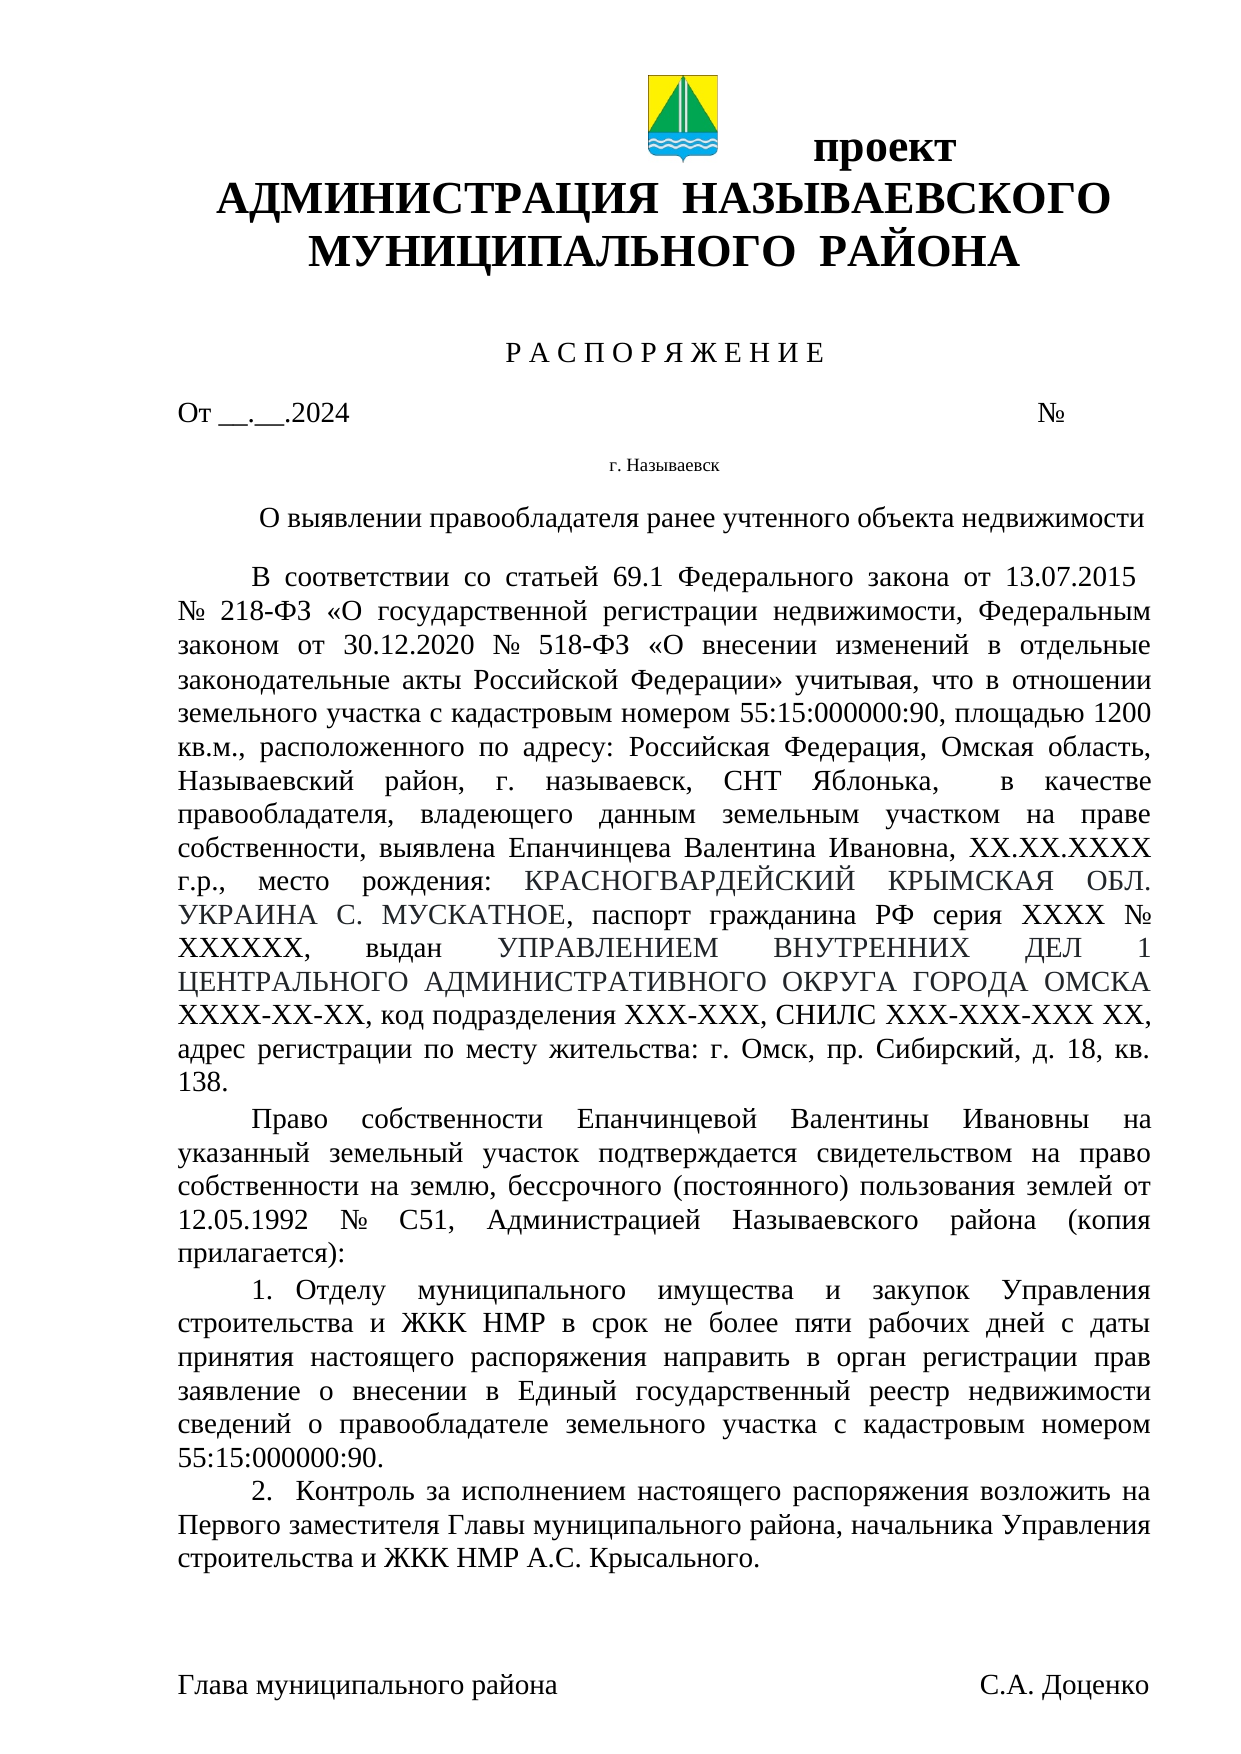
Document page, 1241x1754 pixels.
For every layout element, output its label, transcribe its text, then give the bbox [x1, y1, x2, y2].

title проект [177, 118, 1152, 171]
list Контроль за исполнением настоящего распоряжения возложить на Первого заместителя Главы муниципального района, начальника Управления строительства и ЖКК НМР А.С. Крысального. [177, 1473, 1152, 1574]
text Р А С П О Р Я Ж Е Н И Е [177, 336, 1152, 369]
title АДМИНИСТРАЦИЯ НАЗЫВАЕВСКОГО МУНИЦИПАЛЬНОГО РАЙОНА [177, 171, 1152, 276]
picture [648, 75, 718, 133]
picture [648, 138, 718, 163]
text В соответствии со статьей 69.1 Федерального закона от 13.07.2015 № 218-ФЗ «О государственной регистрации недвижимости, Федеральным законом от 30.12.2020 № 518-ФЗ «О внесении изменений в отдельные законодательные акты Российской Федерации» учитывая, что в отношении земельного участка с кадастровым номером 55:15:000000:90, площадью 1200 кв.м., расположенного по адресу: Российская Федерация, Омская область, Называевский район, г. называевск, СНТ Яблонька, в качестве правообладателя, владеющего данным земельным участком на праве собственности, выявлена Епанчинцева Валентина Ивановна, ХХ.ХХ.ХХХХ г.р., место рождения: КРАСНОГВАРДЕЙСКИЙ КРЫМСКАЯ ОБЛ. УКРАИНА С. МУСКАТНОЕ, паспорт гражданина РФ серия ХХХХ № ХХХХХХ, выдан УПРАВЛЕНИЕМ ВНУТРЕННИХ ДЕЛ 1 ЦЕНТРАЛЬНОГО АДМИНИСТРАТИВНОГО ОКРУГА ГОРОДА ОМСКА ХХХХ-ХХ-ХХ, код подразделения ХХХ-ХХХ, СНИЛС ХХХ-ХХХ-ХХХ ХХ, адрес регистрации по месту жительства: г. Омск, пр. Сибирский, д. 18, кв. 138. [177, 559, 1152, 1098]
text О выявлении правообладателя ранее учтенного объекта недвижимости [252, 500, 1152, 533]
text Глава муниципального района С.А. Доценко [177, 1667, 1152, 1700]
text г. Называевск [177, 454, 1152, 476]
text Право собственности Епанчинцевой Валентины Ивановны на указанный земельный участок подтверждается свидетельством на право собственности на землю, бессрочного (постоянного) пользования землей от 12.05.1992 № С51, Администрацией Называевского района (копия прилагается): [177, 1101, 1152, 1269]
text От __.__.2024 № [177, 395, 1152, 428]
list Отделу муниципального имущества и закупок Управления строительства и ЖКК НМР в срок не более пяти рабочих дней с даты принятия настоящего распоряжения направить в орган регистрации прав заявление о внесении в Единый государственный реестр недвижимости сведений о правообладателе земельного участка с кадастровым номером 55:15:000000:90. [177, 1272, 1152, 1473]
